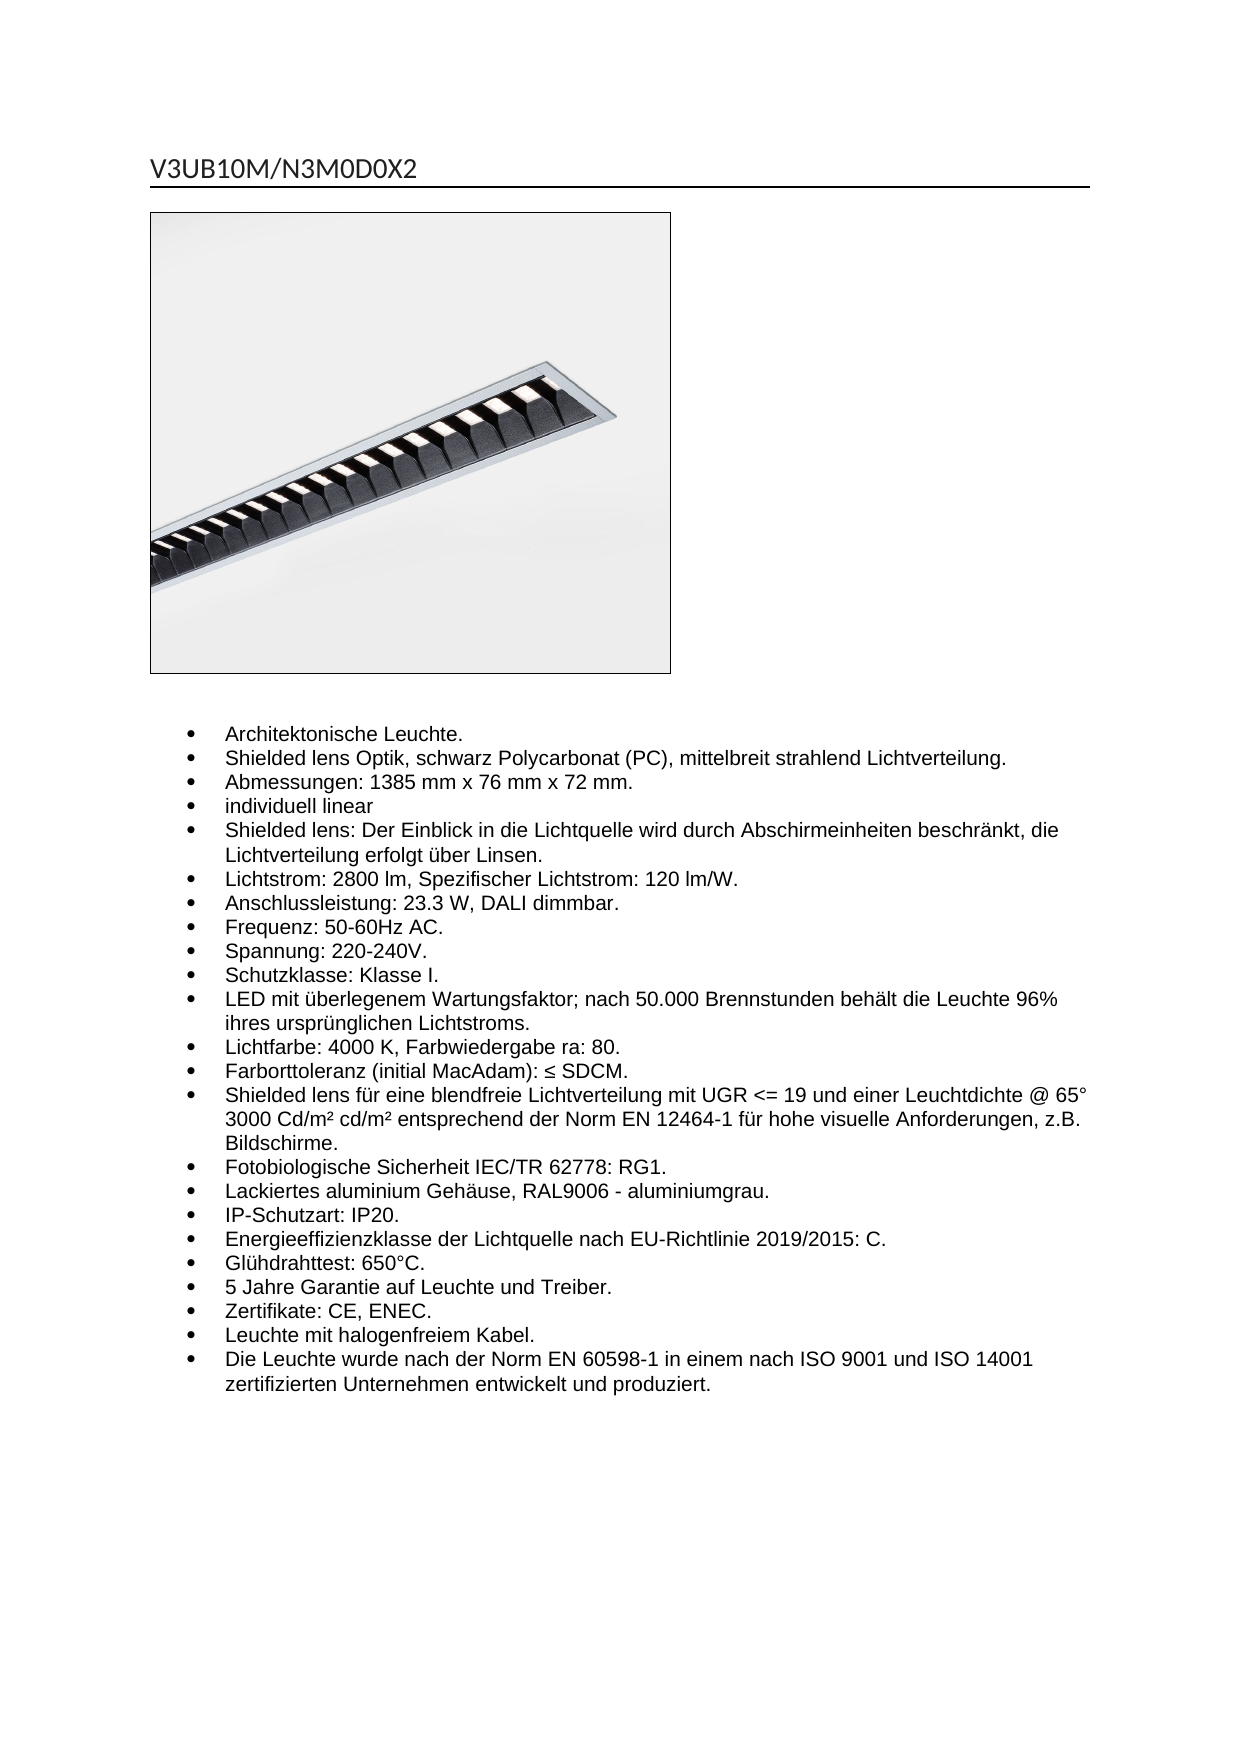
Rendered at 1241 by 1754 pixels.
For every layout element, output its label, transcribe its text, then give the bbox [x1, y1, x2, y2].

list 5 Jahre Garantie auf Leuchte und Treiber. [187, 1275, 1090, 1299]
list Zertifikate: CE, ENEC. [187, 1299, 1090, 1323]
list Lichtstrom: 2800 lm, Spezifischer Lichtstrom: 120 lm/W. [187, 866, 1090, 890]
list Abmessungen: 1385 mm x 76 mm x 72 mm. [187, 770, 1090, 794]
list individuell linear [187, 794, 1090, 818]
list Lackiertes aluminium Gehäuse, RAL9006 - aluminiumgrau. [187, 1179, 1090, 1203]
list Lichtfarbe: 4000 K, Farbwiedergabe ra: 80. [187, 1035, 1090, 1059]
text V3UB10M/N3M0D0X2 [150, 150, 1090, 186]
list Fotobiologische Sicherheit IEC/TR 62778: RG1. [187, 1155, 1090, 1179]
list Spannung: 220-240V. [187, 938, 1090, 963]
list Shielded lens Optik, schwarz Polycarbonat (PC), mittelbreit strahlend Lichtverteilung. [187, 746, 1090, 770]
picture [151, 213, 670, 673]
list Frequenz: 50-60Hz AC. [187, 914, 1090, 938]
list Leuchte mit halogenfreiem Kabel. [187, 1323, 1090, 1347]
list Glühdrahttest: 650°C. [187, 1251, 1090, 1275]
list Schutzklasse: Klasse I. [187, 963, 1090, 987]
list Architektonische Leuchte. [187, 722, 1090, 746]
list LED mit überlegenem Wartungsfaktor; nach 50.000 Brennstunden behält die Leuchte 96% ihres ursprünglichen Lichtstroms. [187, 987, 1090, 1035]
list Farborttoleranz (initial MacAdam): ≤ SDCM. [187, 1059, 1090, 1083]
list Shielded lens für eine blendfreie Lichtverteilung mit UGR <= 19 und einer Leuchtdichte @ 65° 3000 Cd/m² cd/m² entsprechend der Norm EN 12464-1 für hohe visuelle Anforderungen, z.B. Bildschirme. [187, 1083, 1090, 1155]
list Shielded lens: Der Einblick in die Lichtquelle wird durch Abschirmeinheiten beschränkt, die Lichtverteilung erfolgt über Linsen. [187, 818, 1090, 866]
list IP-Schutzart: IP20. [187, 1203, 1090, 1227]
list Anschlussleistung: 23.3 W, DALI dimmbar. [187, 890, 1090, 914]
list Energieeffizienzklasse der Lichtquelle nach EU-Richtlinie 2019/2015: C. [187, 1227, 1090, 1251]
list Die Leuchte wurde nach der Norm EN 60598-1 in einem nach ISO 9001 und ISO 14001 zertifizierten Unternehmen entwickelt und produziert. [187, 1347, 1090, 1395]
